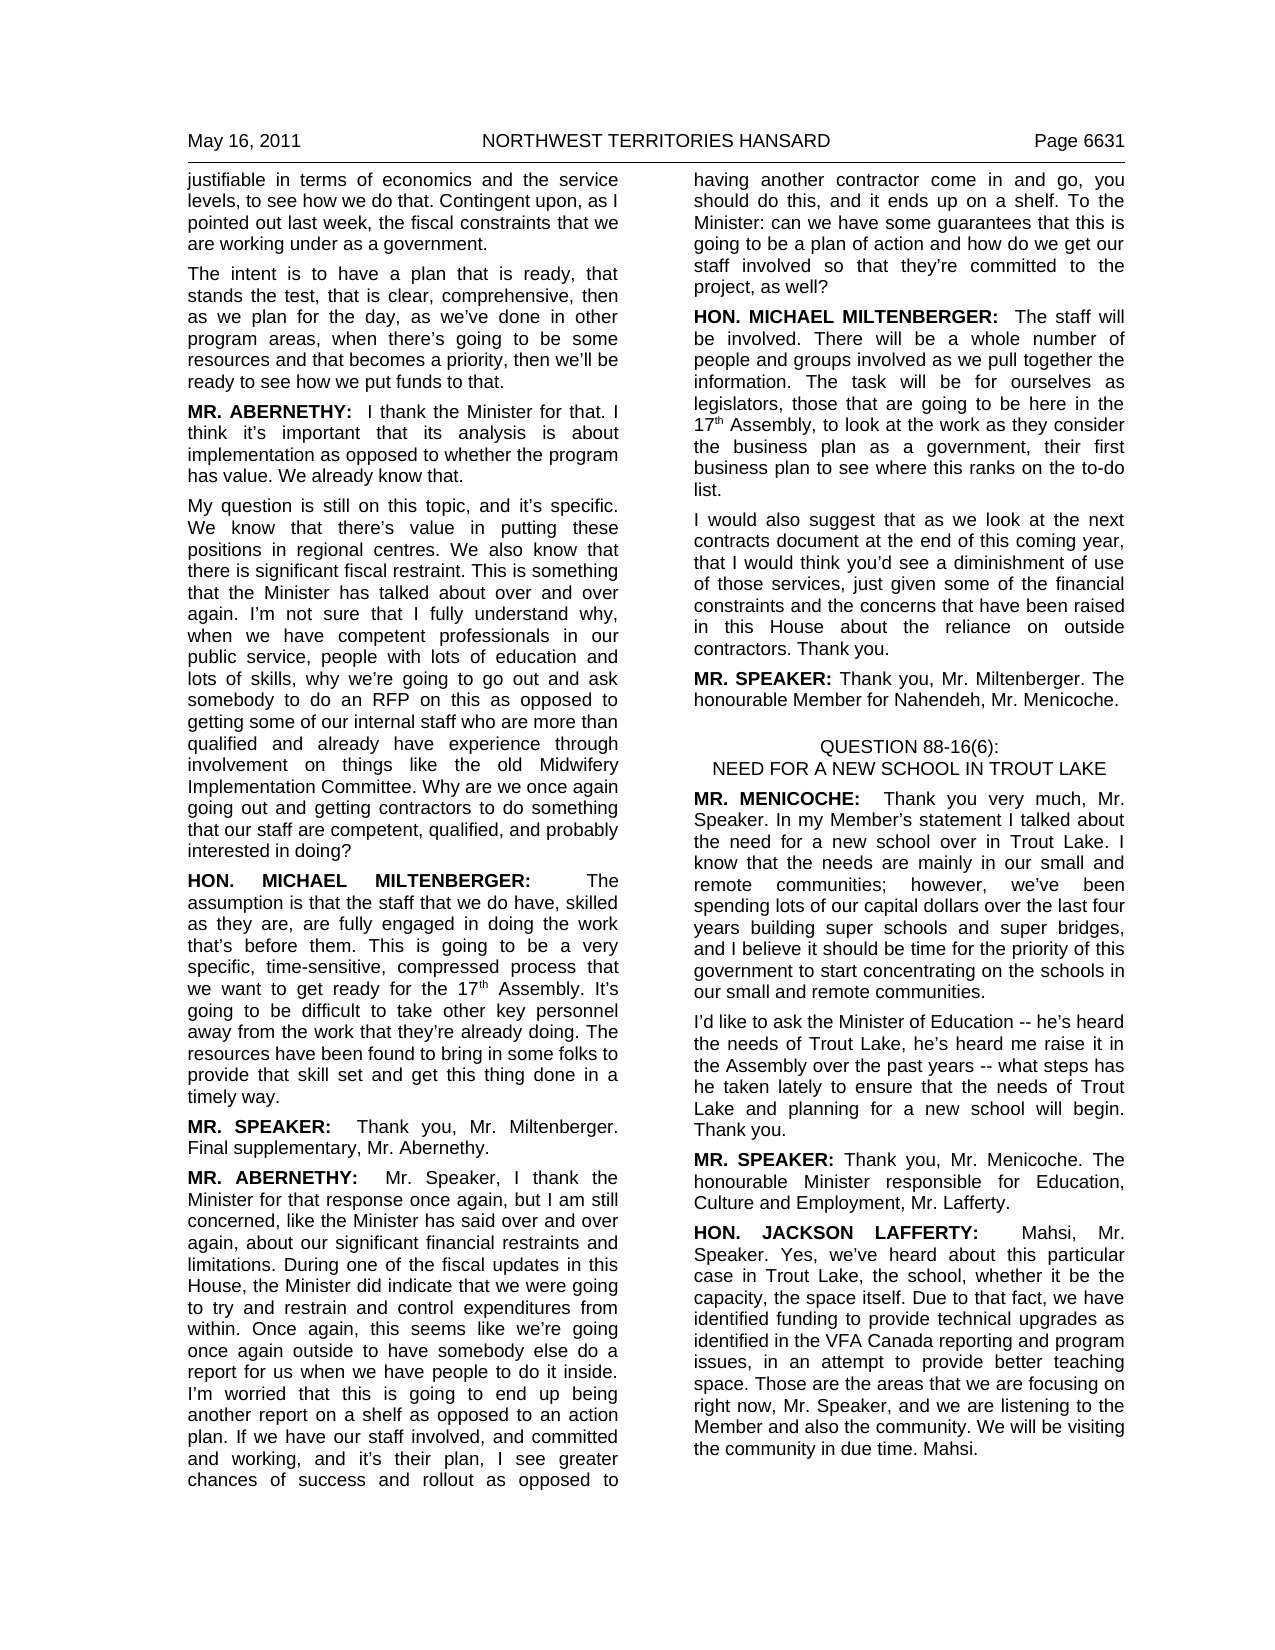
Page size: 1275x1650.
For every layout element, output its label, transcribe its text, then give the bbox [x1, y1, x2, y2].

text MR. SPEAKER: Thank you, Mr. Miltenberger. Final supplementary, Mr. Abernethy. [187, 1116, 619, 1159]
subtitle QUESTION 88-16(6): NEED FOR A NEW SCHOOL IN TROUT LAKE [694, 736, 1125, 779]
text The intent is to have a plan that is ready, that stands the test, that is clear, comprehensive, then as we plan for the day, as we’ve done in other program areas, when there’s going to be some resources and that becomes a priority, then we’ll be ready to see how we put funds to that. [187, 263, 619, 392]
text I would also suggest that as we look at the next contracts document at the end of this coming year, that I would think you’d see a diminishment of use of those services, just given some of the financial constraints and the concerns that have been raised in this House about the reliance on outside contractors. Thank you. [694, 508, 1125, 659]
text HON. JACKSON LAFFERTY: Mahsi, Mr. Speaker. Yes, we’ve heard about this particular case in Trout Lake, the school, whether it be the capacity, the space itself. Due to that fact, we have identified funding to provide technical upgrades as identified in the VFA Canada reporting and program issues, in an attempt to provide better teaching space. Those are the areas that we are focusing on right now, Mr. Speaker, and we are listening to the Member and also the community. We will be visiting the community in due time. Mahsi. [694, 1222, 1125, 1459]
text MR. ABERNETHY: I thank the Minister for that. I think it’s important that its analysis is about implementation as opposed to whether the program has value. We already know that. [187, 401, 619, 487]
text I’d like to ask the Minister of Education -- he’s heard the needs of Trout Lake, he’s heard me raise it in the Assembly over the past years -- what steps has he taken lately to ensure that the needs of Trout Lake and planning for a new school will begin. Thank you. [694, 1011, 1125, 1141]
text My question is still on this topic, and it’s specific. We know that there’s value in putting these positions in regional centres. We also know that there is significant fiscal restraint. This is something that the Minister has talked about over and over again. I’m not sure that I fully understand why, when we have competent professionals in our public service, people with lots of education and lots of skills, why we’re going to go out and ask somebody to do an RFP on this as opposed to getting some of our internal staff who are more than qualified and already have experience through involvement on things like the old Midwifery Implementation Committee. Why are we once again going out and getting contractors to do something that our staff are competent, qualified, and probably interested in doing? [187, 495, 619, 862]
text MR. SPEAKER: Thank you, Mr. Menicoche. The honourable Minister responsible for Education, Culture and Employment, Mr. Lafferty. [694, 1149, 1125, 1214]
text MR. ABERNETHY: Mr. Speaker, I thank the Minister for that response once again, but I am still concerned, like the Minister has said over and over again, about our significant financial restraints and limitations. During one of the fiscal updates in this House, the Minister did indicate that we were going to try and restrain and control expenditures from within. Once again, this seems like we’re going once again outside to have somebody else do a report for us when we have people to do it inside. I’m worried that this is going to end up being another report on a shelf as opposed to an action plan. If we have our staff involved, and committed and working, and it’s their plan, I see greater chances of success and rollout as opposed to having another contractor come in and go, you should do this, and it ends up on a shelf. To the Minister: can we have some guarantees that this is going to be a plan of action and how do we get our staff involved so that they’re committed to the project, as well? [187, 1167, 619, 1491]
text MR. SPEAKER: Thank you, Mr. Miltenberger. The honourable Member for Nahendeh, Mr. Menicoche. [694, 668, 1125, 711]
text MR. MENICOCHE: Thank you very much, Mr. Speaker. In my Member’s statement I talked about the need for a new school over in Trout Lake. I know that the needs are mainly in our small and remote communities; however, we’ve been spending lots of our capital dollars over the last four years building super schools and super bridges, and I believe it should be time for the priority of this government to start concentrating on the schools in our small and remote communities. [694, 787, 1125, 1003]
text HON. MICHAEL MILTENBERGER: The assumption is that the staff that we do have, skilled as they are, are fully engaged in doing the work that’s before them. This is going to be a very specific, time-sensitive, compressed process that we want to get ready for the 17th Assembly. It’s going to be difficult to take other key personnel away from the work that they’re already doing. The resources have been found to bring in some folks to provide that skill set and get this thing done in a timely way. [187, 870, 619, 1107]
text HON. MICHAEL MILTENBERGER: The staff will be involved. There will be a whole number of people and groups involved as we pull together the information. The task will be for ourselves as legislators, those that are going to be here in the 17th Assembly, to look at the work as they consider the business plan as a government, their first business plan to see where this ranks on the to-do list. [694, 306, 1125, 500]
